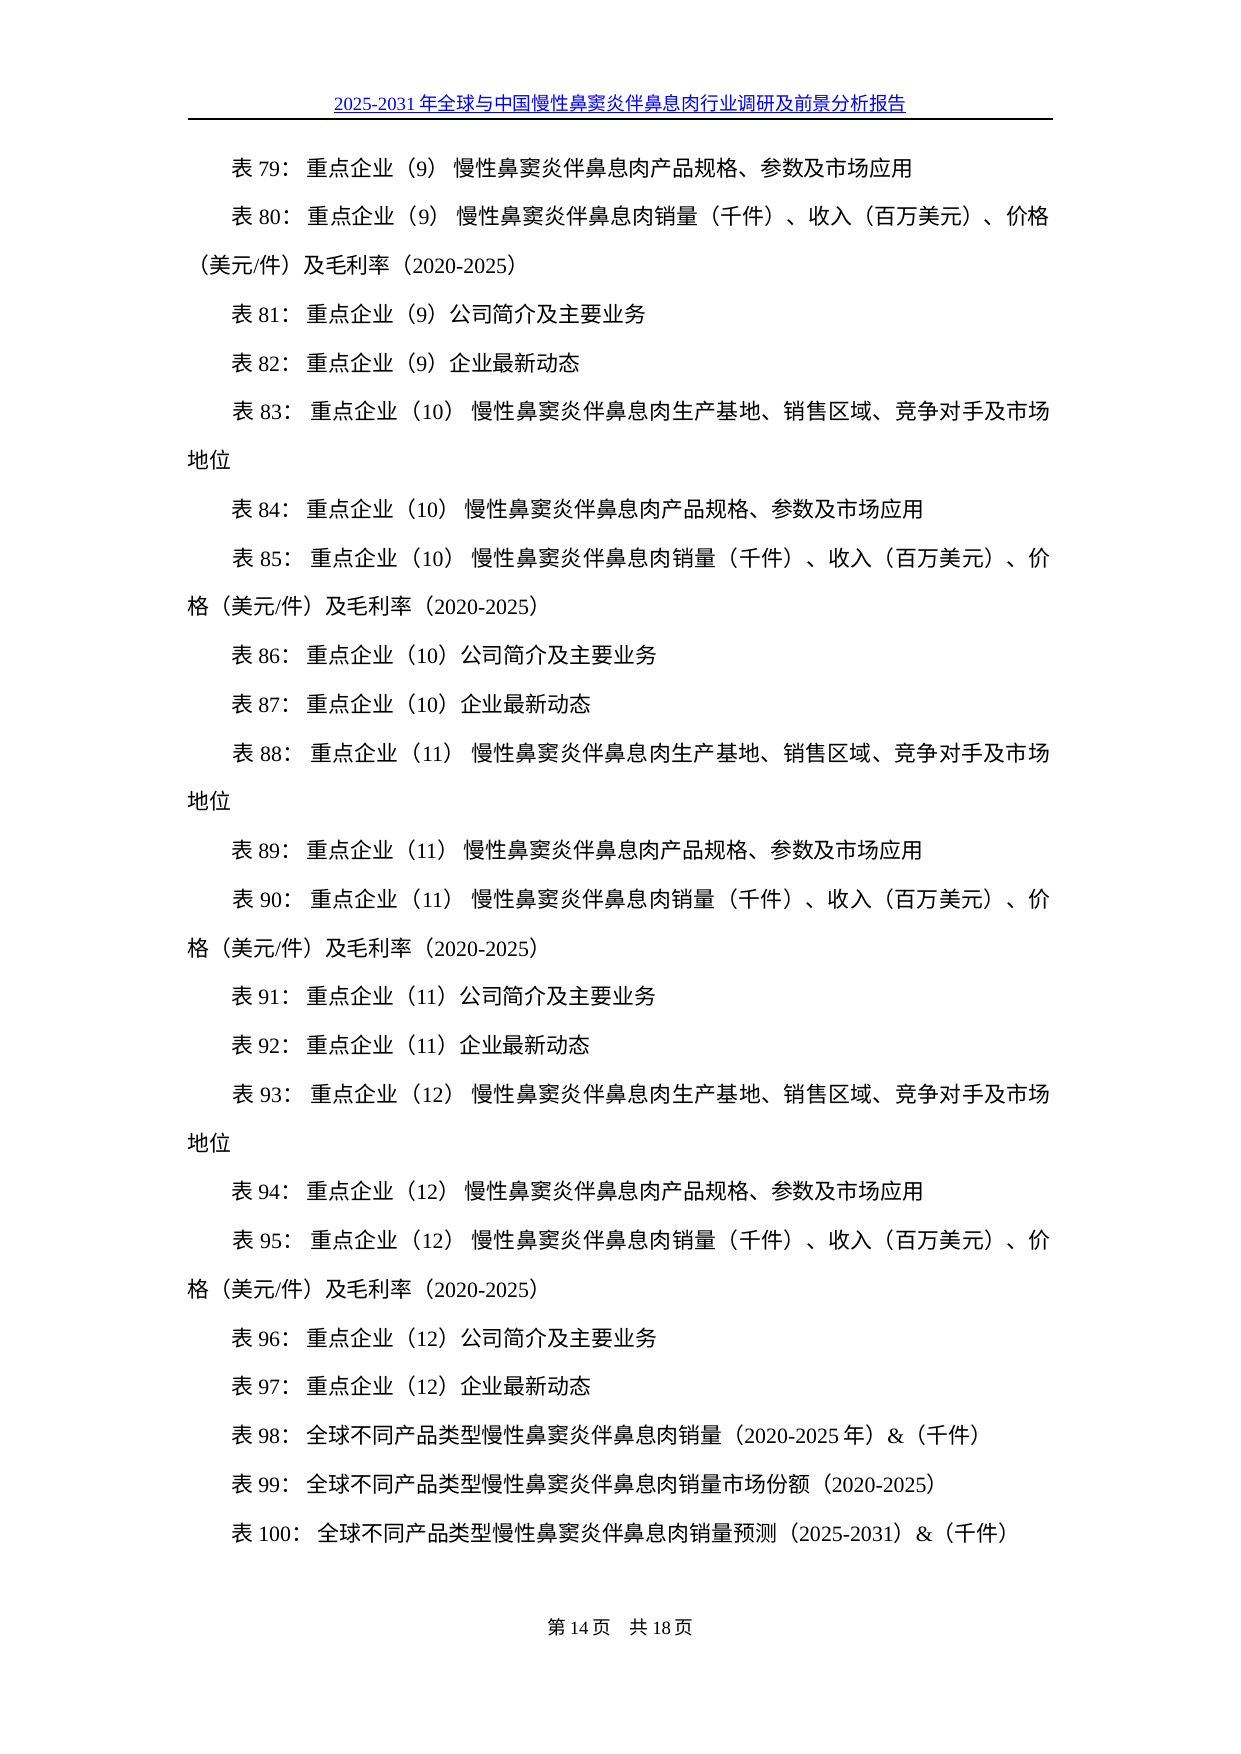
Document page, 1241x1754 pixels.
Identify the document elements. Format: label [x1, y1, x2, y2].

text [187, 150, 1053, 1548]
